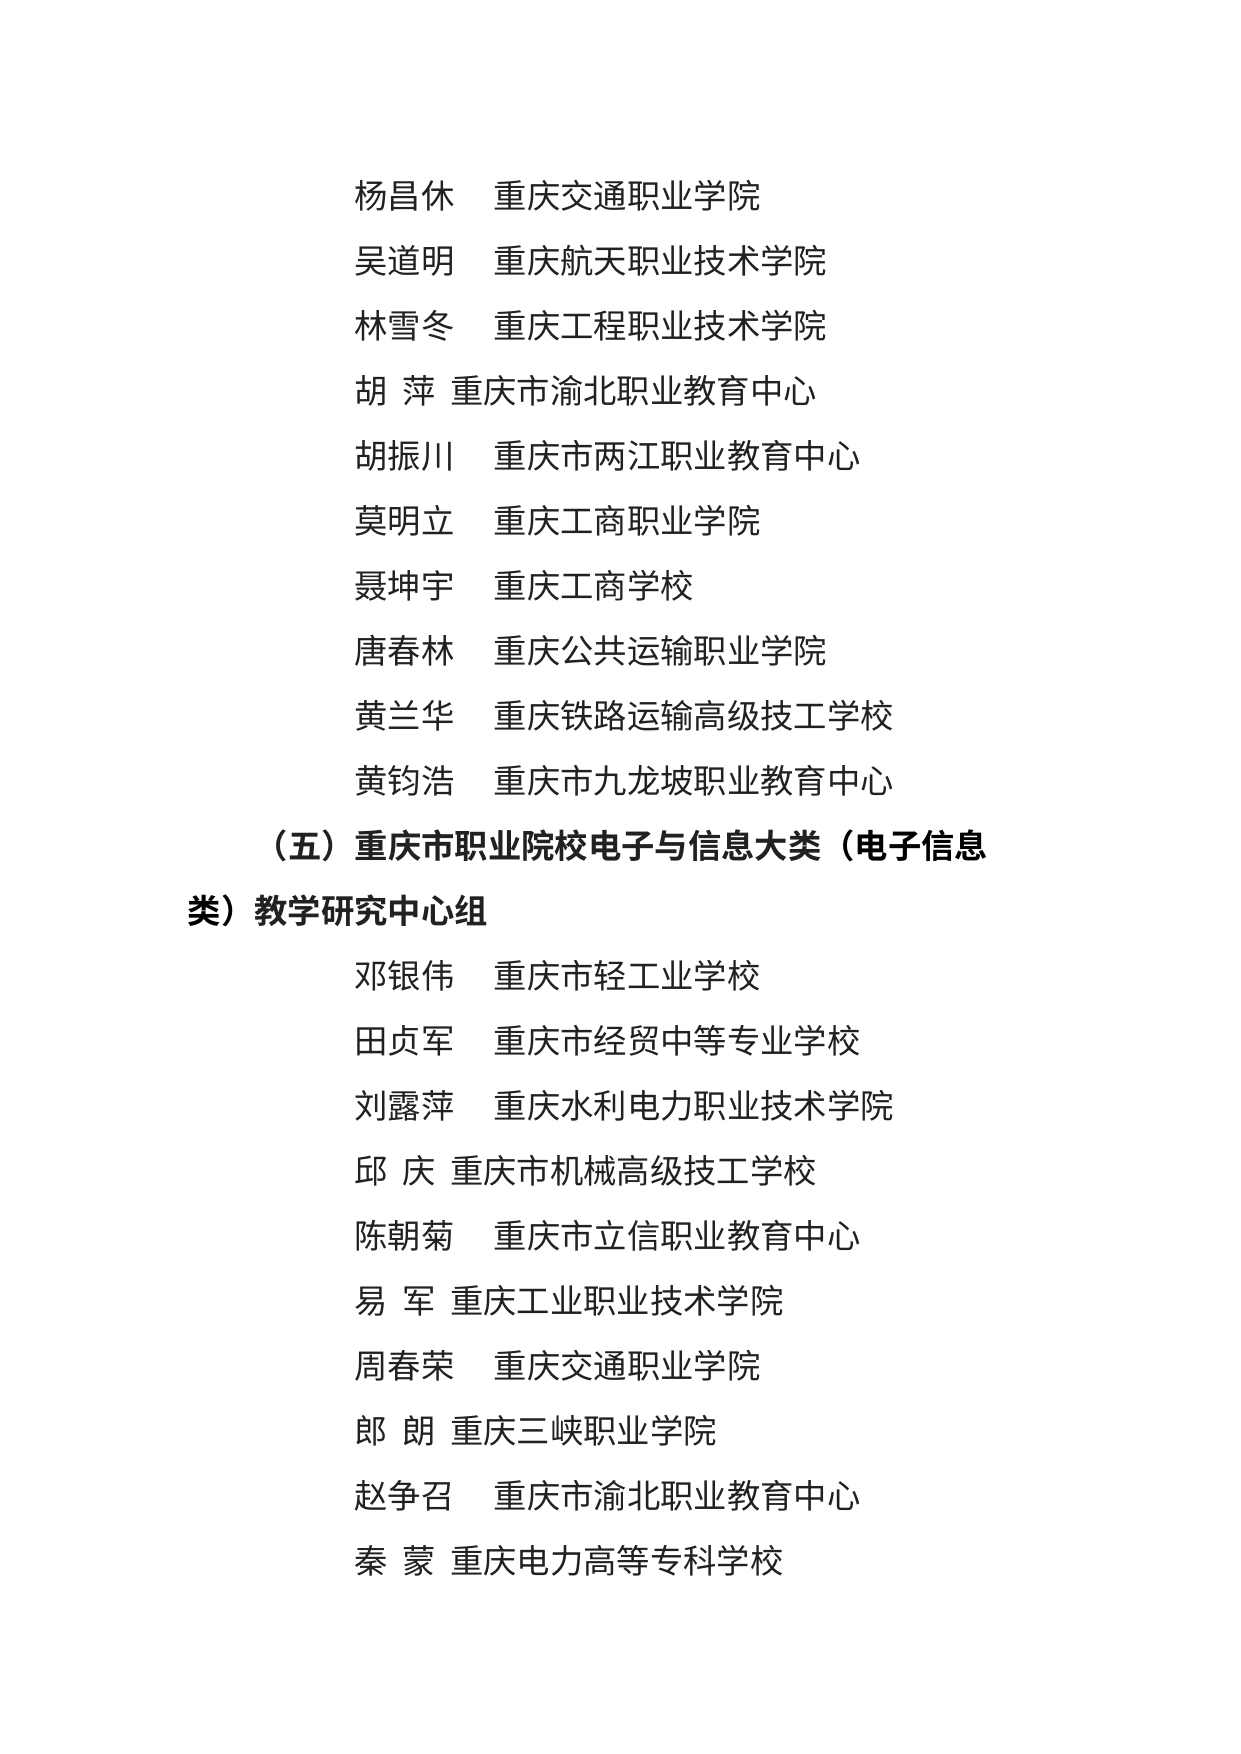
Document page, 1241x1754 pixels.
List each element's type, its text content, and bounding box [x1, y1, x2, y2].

text 莫明立 重庆工商职业学院 [187, 487, 1053, 552]
text 邓银伟 重庆市轻工业学校 [187, 942, 1053, 1007]
text 黄兰华 重庆铁路运输高级技工学校 [187, 682, 1053, 747]
text 郎 朗 重庆三峡职业学院 [187, 1397, 1053, 1462]
text 唐春林 重庆公共运输职业学院 [187, 617, 1053, 682]
text 周春荣 重庆交通职业学院 [187, 1332, 1053, 1397]
text 田贞军 重庆市经贸中等专业学校 [187, 1007, 1053, 1072]
text 聂坤宇 重庆工商学校 [187, 552, 1053, 617]
text 胡 萍 重庆市渝北职业教育中心 [187, 357, 1053, 422]
text （五）重庆市职业院校电子与信息大类（电子信息类）教学研究中心组 [187, 812, 1053, 942]
text 邱 庆 重庆市机械高级技工学校 [187, 1137, 1053, 1202]
text 秦 蒙 重庆电力高等专科学校 [187, 1527, 1053, 1592]
text 陈朝菊 重庆市立信职业教育中心 [187, 1202, 1053, 1267]
text 易 军 重庆工业职业技术学院 [187, 1267, 1053, 1332]
text 赵争召 重庆市渝北职业教育中心 [187, 1462, 1053, 1527]
text 林雪冬 重庆工程职业技术学院 [187, 292, 1053, 357]
text 刘露萍 重庆水利电力职业技术学院 [187, 1072, 1053, 1137]
text 黄钧浩 重庆市九龙坡职业教育中心 [187, 747, 1053, 812]
text 胡振川 重庆市两江职业教育中心 [187, 422, 1053, 487]
text 杨昌休 重庆交通职业学院 [187, 162, 1053, 227]
text 吴道明 重庆航天职业技术学院 [187, 227, 1053, 292]
